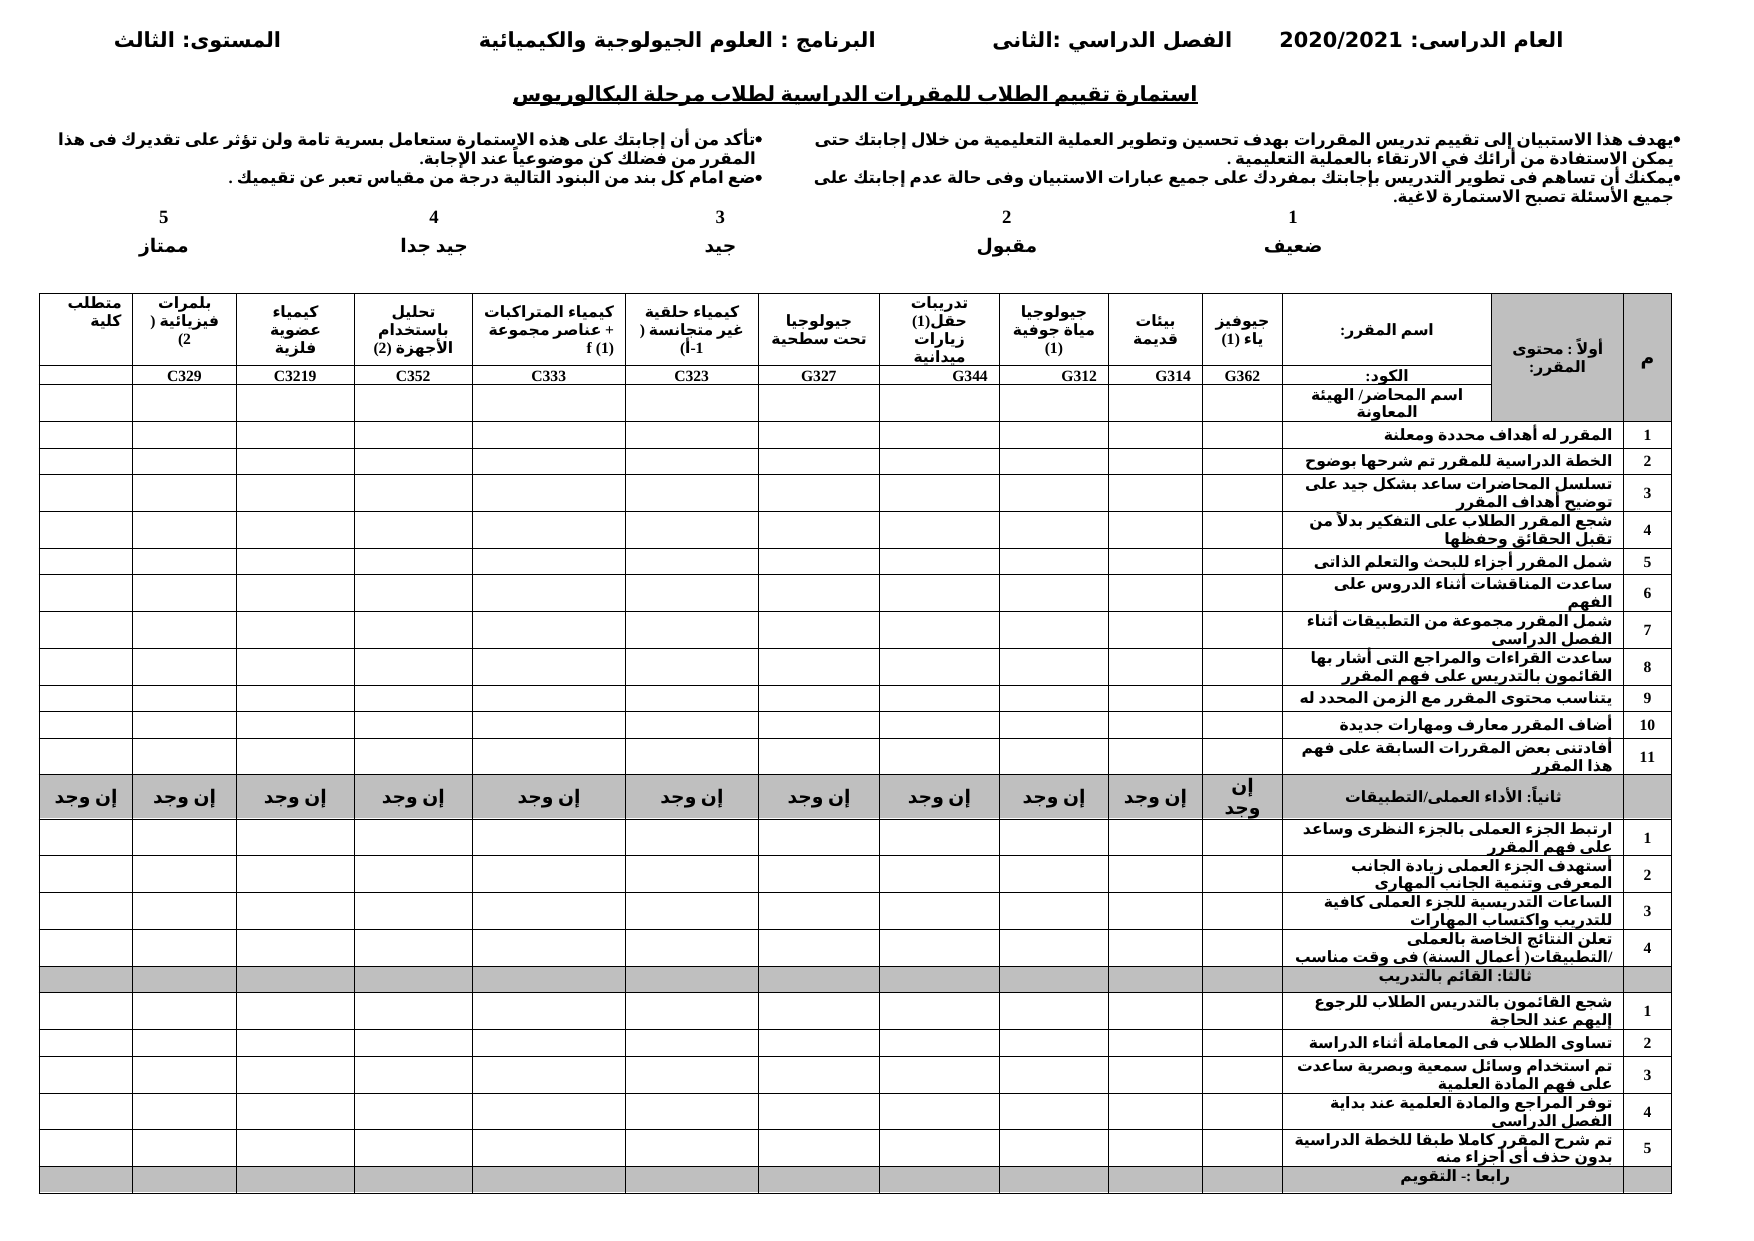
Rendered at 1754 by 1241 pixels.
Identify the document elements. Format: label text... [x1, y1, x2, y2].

table_cell ارتبط الجزء العملى بالجزء النظرى وساعد على فهم المقرر [1283, 820, 1623, 855]
table_cell 7 [1624, 612, 1671, 648]
table_header كيمياء المتراكبات + عناصر مجموعة f (1) [473, 294, 625, 365]
table_cell [759, 1167, 879, 1192]
table_cell [473, 1030, 625, 1056]
table_cell [237, 1167, 354, 1192]
table_cell [473, 385, 625, 421]
table_cell [40, 856, 132, 892]
table_cell [1203, 1030, 1282, 1056]
table_cell [237, 649, 354, 685]
table_cell تساوى الطلاب فى المعاملة أثناء الدراسة [1283, 1030, 1623, 1056]
table_cell [880, 1057, 999, 1092]
table_cell [237, 820, 354, 855]
table_cell 8 [1624, 649, 1671, 685]
table_cell إن وجد [40, 775, 132, 818]
table_cell [759, 967, 879, 992]
table_cell [759, 1094, 879, 1129]
table_cell G344 [880, 366, 999, 384]
table_cell [133, 712, 236, 737]
table_cell [759, 686, 879, 711]
table_cell [880, 612, 999, 648]
table_cell أضاف المقرر معارف ومهارات جديدة [1283, 712, 1623, 737]
table_cell [1203, 1094, 1282, 1129]
table_cell [355, 385, 472, 421]
table_cell [40, 712, 132, 737]
table_cell [1000, 856, 1108, 892]
table_cell [473, 930, 625, 966]
table_cell جيد جدا [291, 235, 577, 264]
table_cell [759, 893, 879, 929]
table_cell [880, 686, 999, 711]
table_cell [1203, 712, 1282, 737]
table_header جيوفيزياء (1) [1203, 294, 1282, 365]
table_cell [133, 1167, 236, 1192]
table_cell مقبول [864, 235, 1150, 264]
table_cell [880, 1167, 999, 1192]
table_cell ممتاز [37, 235, 291, 264]
table_cell [40, 893, 132, 929]
table_cell 2 [1624, 449, 1671, 474]
table_header بيئات قديمة [1109, 294, 1202, 365]
table_cell جيد [577, 235, 864, 264]
table_cell [626, 549, 758, 574]
table_cell 2 [1624, 856, 1671, 892]
table_cell [355, 575, 472, 611]
table_cell توفر المراجع والمادة العلمية عند بداية الفصل الدراسى [1283, 1094, 1623, 1129]
table_cell [759, 449, 879, 474]
table_cell [1000, 1030, 1108, 1056]
table_cell [1109, 930, 1202, 966]
table_cell [1109, 686, 1202, 711]
table_cell [133, 930, 236, 966]
table_cell إن وجد [133, 775, 236, 818]
table_cell [1109, 993, 1202, 1029]
table_cell [626, 1130, 758, 1166]
table_cell [626, 612, 758, 648]
table_header جيولوجيا مياة جوفية (1) [1000, 294, 1108, 365]
table_cell [40, 1167, 132, 1192]
table_cell [759, 385, 879, 421]
table_cell الكود: [1283, 366, 1491, 384]
table_cell [355, 512, 472, 548]
table_cell [40, 967, 132, 992]
table_cell [237, 930, 354, 966]
table_cell [473, 422, 625, 448]
table_cell [1000, 575, 1108, 611]
table_cell [1109, 549, 1202, 574]
table_header تدريبات حقل(1) زيارات ميدانية [880, 294, 999, 365]
table_cell [759, 930, 879, 966]
table_cell [1000, 649, 1108, 685]
table_cell [880, 649, 999, 685]
table_cell C3219 [237, 366, 354, 384]
table_cell [237, 1030, 354, 1056]
table_cell [1109, 893, 1202, 929]
table_cell [237, 475, 354, 511]
table_cell C329 [133, 366, 236, 384]
table_cell [1109, 512, 1202, 548]
table_header جيولوجيا تحت سطحية [759, 294, 879, 365]
table_cell G327 [759, 366, 879, 384]
table_cell G314 [1109, 366, 1202, 384]
table_cell C333 [473, 366, 625, 384]
table_cell 11 [1624, 739, 1671, 774]
table_cell [133, 385, 236, 421]
table_cell تسلسل المحاضرات ساعد بشكل جيد على توضيح أهداف المقرر [1283, 475, 1623, 511]
table_cell [133, 422, 236, 448]
table_cell [355, 475, 472, 511]
table_cell [1203, 549, 1282, 574]
table_cell [40, 820, 132, 855]
table_cell [133, 512, 236, 548]
table_cell [473, 612, 625, 648]
table_cell 5 [37, 206, 291, 235]
table_cell C323 [626, 366, 758, 384]
table_cell [880, 422, 999, 448]
table_cell 1 [1624, 820, 1671, 855]
table_cell [1109, 1094, 1202, 1129]
table_cell [880, 575, 999, 611]
table_cell [133, 612, 236, 648]
table_cell [1000, 512, 1108, 548]
table_cell شجع القائمون بالتدريس الطلاب للرجوع إليهم عند الحاجة [1283, 993, 1623, 1029]
table_cell [40, 612, 132, 648]
table_cell [880, 712, 999, 737]
table_cell [1000, 893, 1108, 929]
table_cell [133, 575, 236, 611]
table_cell [237, 422, 354, 448]
table_cell [355, 930, 472, 966]
table_cell [40, 649, 132, 685]
table_cell [626, 1057, 758, 1092]
table_cell [133, 1057, 236, 1092]
table_cell [626, 449, 758, 474]
table_cell [473, 1130, 625, 1166]
table_cell [880, 739, 999, 774]
table_cell [473, 512, 625, 548]
table_cell [40, 385, 132, 421]
table_cell [626, 993, 758, 1029]
table_cell [759, 1030, 879, 1056]
table_cell [237, 712, 354, 737]
table_cell ثانياً: الأداء العملى/التطبيقات [1283, 775, 1623, 818]
table_cell [880, 930, 999, 966]
table_cell [626, 385, 758, 421]
table_cell [473, 820, 625, 855]
table_cell رابعا :- التقويم [1283, 1167, 1623, 1192]
table_cell [1109, 1057, 1202, 1092]
table_header بلمرات فيزيائية (2) [133, 294, 236, 365]
table_cell 10 [1624, 712, 1671, 737]
table_cell [355, 993, 472, 1029]
table_cell [237, 575, 354, 611]
table_cell [1109, 712, 1202, 737]
table_cell [880, 1130, 999, 1166]
table_cell 4 [1624, 1094, 1671, 1129]
table_cell 4 [291, 206, 577, 235]
table_cell 3 [1624, 1057, 1671, 1092]
table_cell [133, 967, 236, 992]
table_cell [355, 449, 472, 474]
table_cell [1203, 1130, 1282, 1166]
table_cell [237, 1130, 354, 1166]
text استمارة تقييم الطلاب للمقررات الدراسية لطلاب مرحلة البكالوريوس [103, 81, 1607, 106]
table_cell [355, 612, 472, 648]
table_cell [237, 686, 354, 711]
table_header كيمياء حلقية غير متجانسة (1-أ) [626, 294, 758, 365]
table_cell الخطة الدراسية للمقرر تم شرحها بوضوح [1283, 449, 1623, 474]
table_cell يتناسب محتوى المقرر مع الزمن المحدد له [1283, 686, 1623, 711]
table_cell [237, 967, 354, 992]
table_cell الساعات التدريسية للجزء العملى كافية للتدريب واكتساب المهارات [1283, 893, 1623, 929]
table_cell [759, 512, 879, 548]
table_cell [1000, 449, 1108, 474]
table_cell [626, 739, 758, 774]
table_cell 3 [1624, 893, 1671, 929]
table_cell ضع امام كل بند من البنود التالية درجة من مقياس تعبر عن تقيميك . [25, 168, 767, 206]
table_cell [1000, 549, 1108, 574]
table_cell [759, 575, 879, 611]
table_cell إن وجد [355, 775, 472, 818]
table_cell [1203, 1167, 1282, 1192]
table_cell المقرر له أهداف محددة ومعلنة [1283, 422, 1623, 448]
table_cell [1203, 893, 1282, 929]
table_cell [237, 549, 354, 574]
table_cell [759, 1130, 879, 1166]
table_cell شجع المقرر الطلاب على التفكير بدلاً من تقبل الحقائق وحفظها [1283, 512, 1623, 548]
table_cell [355, 856, 472, 892]
table_cell [237, 1057, 354, 1092]
table_cell [1203, 856, 1282, 892]
table_cell شمل المقرر مجموعة من التطبيقات أثناء الفصل الدراسى [1283, 612, 1623, 648]
table_cell [40, 575, 132, 611]
table_cell [1109, 422, 1202, 448]
table_header كيمياء عضوية فلزية [237, 294, 354, 365]
table_cell [40, 366, 132, 384]
table_cell [473, 449, 625, 474]
table_cell [880, 1094, 999, 1129]
table_cell [133, 739, 236, 774]
table_cell 4 [1624, 930, 1671, 966]
table_cell [1109, 385, 1202, 421]
table_cell تم استخدام وسائل سمعية وبصرية ساعدت على فهم المادة العلمية [1283, 1057, 1623, 1092]
table_cell [355, 967, 472, 992]
table_cell [133, 893, 236, 929]
table_cell [1000, 967, 1108, 992]
table_cell [1109, 856, 1202, 892]
table_cell [1000, 1130, 1108, 1166]
table_cell شمل المقرر أجزاء للبحث والتعلم الذاتى [1283, 549, 1623, 574]
table_cell إن وجد [880, 775, 999, 818]
table_cell إن وجد [1000, 775, 1108, 818]
table_cell [133, 856, 236, 892]
table_cell [626, 686, 758, 711]
table_cell [473, 686, 625, 711]
table_cell [1203, 820, 1282, 855]
table_cell [759, 856, 879, 892]
table_cell [1109, 1030, 1202, 1056]
table_cell [473, 1167, 625, 1192]
table_cell [626, 422, 758, 448]
table_cell [759, 993, 879, 1029]
table_cell إن وجد [237, 775, 354, 818]
table_cell [759, 1057, 879, 1092]
table_cell [626, 930, 758, 966]
table_cell [626, 967, 758, 992]
table_cell [880, 449, 999, 474]
table_cell أستهدف الجزء العملى زيادة الجانب المعرفى وتنمية الجانب المهارى [1283, 856, 1623, 892]
table_cell [1000, 930, 1108, 966]
table_cell [473, 1057, 625, 1092]
table_cell 1 [1624, 993, 1671, 1029]
table_cell [1203, 612, 1282, 648]
table_cell [40, 930, 132, 966]
table_cell [1203, 449, 1282, 474]
table_cell تم شرح المقرر كاملا طبقا للخطة الدراسية بدون حذف أى أجزاء منه [1283, 1130, 1623, 1166]
table_cell [1000, 612, 1108, 648]
table_cell [40, 512, 132, 548]
table_cell [880, 856, 999, 892]
table_cell [759, 475, 879, 511]
table_cell [880, 549, 999, 574]
table_cell [133, 1030, 236, 1056]
table_header متطلب كلية [40, 294, 132, 365]
table_cell [1000, 993, 1108, 1029]
table_header يهدف هذا الاستبيان إلى تقييم تدريس المقررات بهدف تحسين وتطوير العملية التعليمية من خلال إجابتك حتى يمكن الاستفادة من أرائك في الارتقاء بالعملية التعليمية . [767, 130, 1685, 168]
table_cell [40, 686, 132, 711]
table_cell [626, 1167, 758, 1192]
table_cell 1 [1150, 206, 1436, 235]
table_cell [133, 1130, 236, 1166]
table_cell [355, 820, 472, 855]
table_cell [759, 612, 879, 648]
table_cell [40, 993, 132, 1029]
table_cell [237, 893, 354, 929]
table_cell [40, 1030, 132, 1056]
table_cell [355, 649, 472, 685]
table_cell [1203, 575, 1282, 611]
table_cell [880, 820, 999, 855]
table_cell تعلن النتائج الخاصة بالعملى /التطبيقات( أعمال السنة) فى وقت مناسب [1283, 930, 1623, 966]
table_cell إن وجد [626, 775, 758, 818]
table_cell [1109, 612, 1202, 648]
table_cell [1203, 993, 1282, 1029]
table_cell إن وجد [1203, 775, 1282, 818]
table_cell [1203, 512, 1282, 548]
table_cell [626, 575, 758, 611]
table_cell [1109, 967, 1202, 992]
table_cell [355, 712, 472, 737]
table_cell [40, 1130, 132, 1166]
table_cell [759, 649, 879, 685]
table_cell [1109, 649, 1202, 685]
table_cell [1624, 967, 1671, 992]
table_cell [237, 739, 354, 774]
table_cell [1000, 1167, 1108, 1192]
table_cell [1203, 649, 1282, 685]
table_cell [133, 1094, 236, 1129]
table_cell [1000, 686, 1108, 711]
table_cell [355, 686, 472, 711]
table_cell [1000, 422, 1108, 448]
table_cell [1109, 1130, 1202, 1166]
table_cell [237, 385, 354, 421]
table_cell [355, 893, 472, 929]
table_cell [626, 893, 758, 929]
table_cell [237, 1094, 354, 1129]
table_cell [1203, 1057, 1282, 1092]
table_header تحليل باستخدام الأجهزة (2) [355, 294, 472, 365]
table_cell [133, 820, 236, 855]
table_cell [473, 993, 625, 1029]
table_cell [40, 475, 132, 511]
table_cell [1203, 967, 1282, 992]
table_cell [355, 549, 472, 574]
table_cell [626, 856, 758, 892]
table_cell 3 [577, 206, 864, 235]
table_cell [880, 893, 999, 929]
table_cell [880, 1030, 999, 1056]
table_cell [759, 820, 879, 855]
table_cell [355, 422, 472, 448]
table_cell [40, 422, 132, 448]
table_cell [473, 967, 625, 992]
table_cell 1 [1624, 422, 1671, 448]
table_cell [1000, 475, 1108, 511]
table_cell [473, 649, 625, 685]
table_cell [40, 1094, 132, 1129]
table_cell [237, 512, 354, 548]
table_cell [355, 1167, 472, 1192]
table_cell [1000, 820, 1108, 855]
table_cell [1624, 775, 1671, 818]
table_cell [355, 1030, 472, 1056]
table_cell [759, 739, 879, 774]
table_cell ساعدت القراءات والمراجع التى أشار بها القائمون بالتدريس على فهم المقرر [1283, 649, 1623, 685]
table_cell [40, 1057, 132, 1092]
table_cell [1203, 739, 1282, 774]
table_cell [473, 1094, 625, 1129]
table_cell [133, 475, 236, 511]
table_cell [626, 512, 758, 548]
table_cell G312 [1000, 366, 1108, 384]
table_cell [626, 820, 758, 855]
table_cell [473, 475, 625, 511]
table_cell [626, 1030, 758, 1056]
table_cell [626, 1094, 758, 1129]
table_header اسم المقرر: [1283, 294, 1491, 365]
table_cell [759, 549, 879, 574]
table_cell [1203, 422, 1282, 448]
table_cell [133, 993, 236, 1029]
table_cell [880, 993, 999, 1029]
table_cell [1109, 1167, 1202, 1192]
table_cell [1000, 739, 1108, 774]
table_cell [1109, 475, 1202, 511]
table_cell ضعيف [1150, 235, 1436, 264]
table_cell [355, 1130, 472, 1166]
table_cell [1109, 575, 1202, 611]
table_cell 2 [864, 206, 1150, 235]
table_cell 3 [1624, 475, 1671, 511]
table_cell [1000, 1057, 1108, 1092]
table_cell [1000, 385, 1108, 421]
table_cell [237, 993, 354, 1029]
table_header تأكد من أن إجابتك على هذه الاستمارة ستعامل بسرية تامة ولن تؤثر على تقديرك فى هذا المقرر من فضلك كن موضوعياً عند الإجابة. [25, 130, 767, 168]
table_cell [880, 967, 999, 992]
table_cell 6 [1624, 575, 1671, 611]
table_cell [626, 649, 758, 685]
table_cell 9 [1624, 686, 1671, 711]
table_cell [759, 712, 879, 737]
table_cell اسم المحاضر/ الهيئة المعاونة [1283, 385, 1491, 421]
table_cell [473, 712, 625, 737]
table_cell [1203, 475, 1282, 511]
table_cell [355, 739, 472, 774]
table_cell [133, 449, 236, 474]
table_cell [355, 1057, 472, 1092]
table_cell [1000, 1094, 1108, 1129]
table_cell [626, 712, 758, 737]
table_cell إن وجد [473, 775, 625, 818]
table_cell [1109, 820, 1202, 855]
table_cell [237, 856, 354, 892]
table_cell [880, 385, 999, 421]
table_cell [473, 549, 625, 574]
table_cell C352 [355, 366, 472, 384]
table_cell 2 [1624, 1030, 1671, 1056]
table_cell ساعدت المناقشات أثناء الدروس على الفهم [1283, 575, 1623, 611]
table_cell [759, 422, 879, 448]
table_cell [1000, 712, 1108, 737]
table_cell [133, 649, 236, 685]
table_cell [40, 449, 132, 474]
table_cell 5 [1624, 1130, 1671, 1166]
table_cell 4 [1624, 512, 1671, 548]
table_cell يمكنك أن تساهم فى تطوير التدريس بإجابتك بمفردك على جميع عبارات الاستبيان وفى حالة عدم إجابتك على جميع الأسئلة تصبح الاستمارة لاغية. [767, 168, 1685, 206]
table_cell [133, 686, 236, 711]
table_header أولاً : محتوى المقرر: [1492, 294, 1623, 421]
table_cell [1203, 385, 1282, 421]
table_cell 5 [1624, 549, 1671, 574]
table_cell [473, 856, 625, 892]
table_header م [1624, 294, 1671, 421]
table_cell [1203, 686, 1282, 711]
table_cell [473, 739, 625, 774]
table_cell [237, 612, 354, 648]
table_cell [1109, 739, 1202, 774]
table_cell أفادتنى بعض المقررات السابقة على فهم هذا المقرر [1283, 739, 1623, 774]
table_cell ثالثا: القائم بالتدريب [1283, 967, 1623, 992]
table_cell إن وجد [759, 775, 879, 818]
table_cell [1624, 1167, 1671, 1192]
table_cell [237, 449, 354, 474]
table_cell [880, 475, 999, 511]
table_cell [355, 1094, 472, 1129]
table_cell [133, 549, 236, 574]
table_cell [1203, 930, 1282, 966]
table_cell [880, 512, 999, 548]
table_cell G362 [1203, 366, 1282, 384]
table_cell [626, 475, 758, 511]
table_cell [1109, 449, 1202, 474]
table_cell [40, 739, 132, 774]
table_cell إن وجد [1109, 775, 1202, 818]
table_cell [40, 549, 132, 574]
table_cell [473, 893, 625, 929]
table_cell [473, 575, 625, 611]
